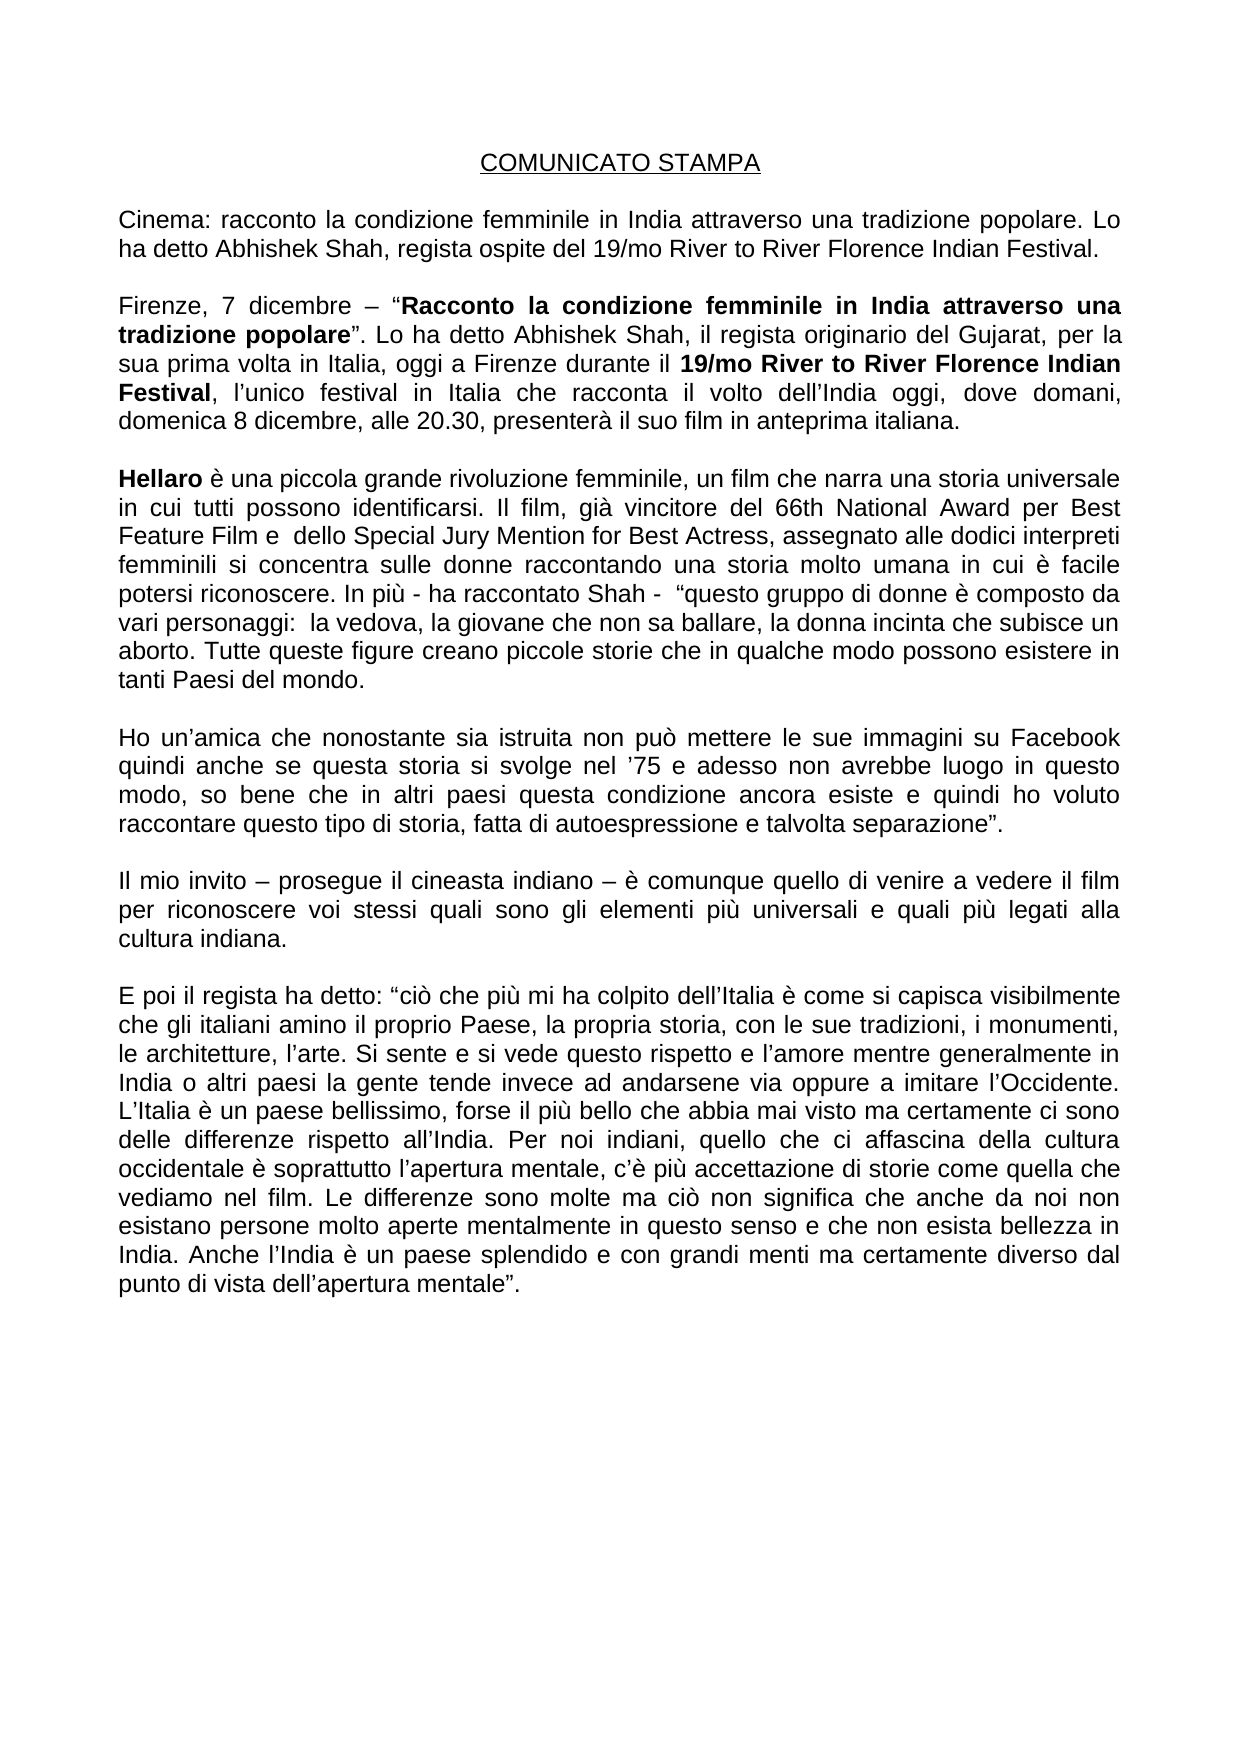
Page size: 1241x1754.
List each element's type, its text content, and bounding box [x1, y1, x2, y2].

text Ho un’amica che nonostante sia istruita non può mettere le sue immagini su Facebook quindi anche se questa storia si svolge nel ’75 e adesso non avrebbe luogo in questo modo, so bene che in altri paesi questa condizione ancora esiste e quindi ho voluto raccontare questo tipo di storia, fatta di autoespressione e talvolta separazione”. [118, 723, 1122, 838]
text E poi il regista ha detto: “ciò che più mi ha colpito dell’Italia è come si capisca visibilmente che gli italiani amino il proprio Paese, la propria storia, con le sue tradizioni, i monumenti, le architetture, l’arte. Si sente e si vede questo rispetto e l’amore mentre generalmente in India o altri paesi la gente tende invece ad andarsene via oppure a imitare l’Occidente. L’Italia è un paese bellissimo, forse il più bello che abbia mai visto ma certamente ci sono delle differenze rispetto all’India. Per noi indiani, quello che ci affascina della cultura occidentale è soprattutto l’apertura mentale, c’è più accettazione di storie come quella che vediamo nel film. Le differenze sono molte ma ciò non significa che anche da noi non esistano persone molto aperte mentalmente in questo senso e che non esista bellezza in India. Anche l’India è un paese splendido e con grandi menti ma certamente diverso dal punto di vista dell’apertura mentale”. [118, 981, 1122, 1298]
text COMUNICATO STAMPA [118, 148, 1122, 176]
text Hellaro è una piccola grande rivoluzione femminile, un film che narra una storia universale in cui tutti possono identificarsi. Il film, già vincitore del 66th National Award per Best Feature Film e dello Special Jury Mention for Best Actress, assegnato alle dodici interpreti femminili si concentra sulle donne raccontando una storia molto umana in cui è facile potersi riconoscere. In più - ha raccontato Shah - “questo gruppo di donne è composto da vari personaggi: la vedova, la giovane che non sa ballare, la donna incinta che subisce un aborto. Tutte queste figure creano piccole storie che in qualche modo possono esistere in tanti Paesi del mondo. [118, 464, 1122, 694]
text Il mio invito – prosegue il cineasta indiano – è comunque quello di venire a vedere il film per riconoscere voi stessi quali sono gli elementi più universali e quali più legati alla cultura indiana. [118, 866, 1122, 953]
text Cinema: racconto la condizione femminile in India attraverso una tradizione popolare. Lo ha detto Abhishek Shah, regista ospite del 19/mo River to River Florence Indian Festival. [118, 205, 1122, 263]
text Firenze, 7 dicembre – “Racconto la condizione femminile in India attraverso una tradizione popolare”. Lo ha detto Abhishek Shah, il regista originario del Gujarat, per la sua prima volta in Italia, oggi a Firenze durante il 19/mo River to River Florence Indian Festival, l’unico festival in Italia che racconta il volto dell’India oggi, dove domani, domenica 8 dicembre, alle 20.30, presenterà il suo film in anteprima italiana. [118, 291, 1122, 435]
